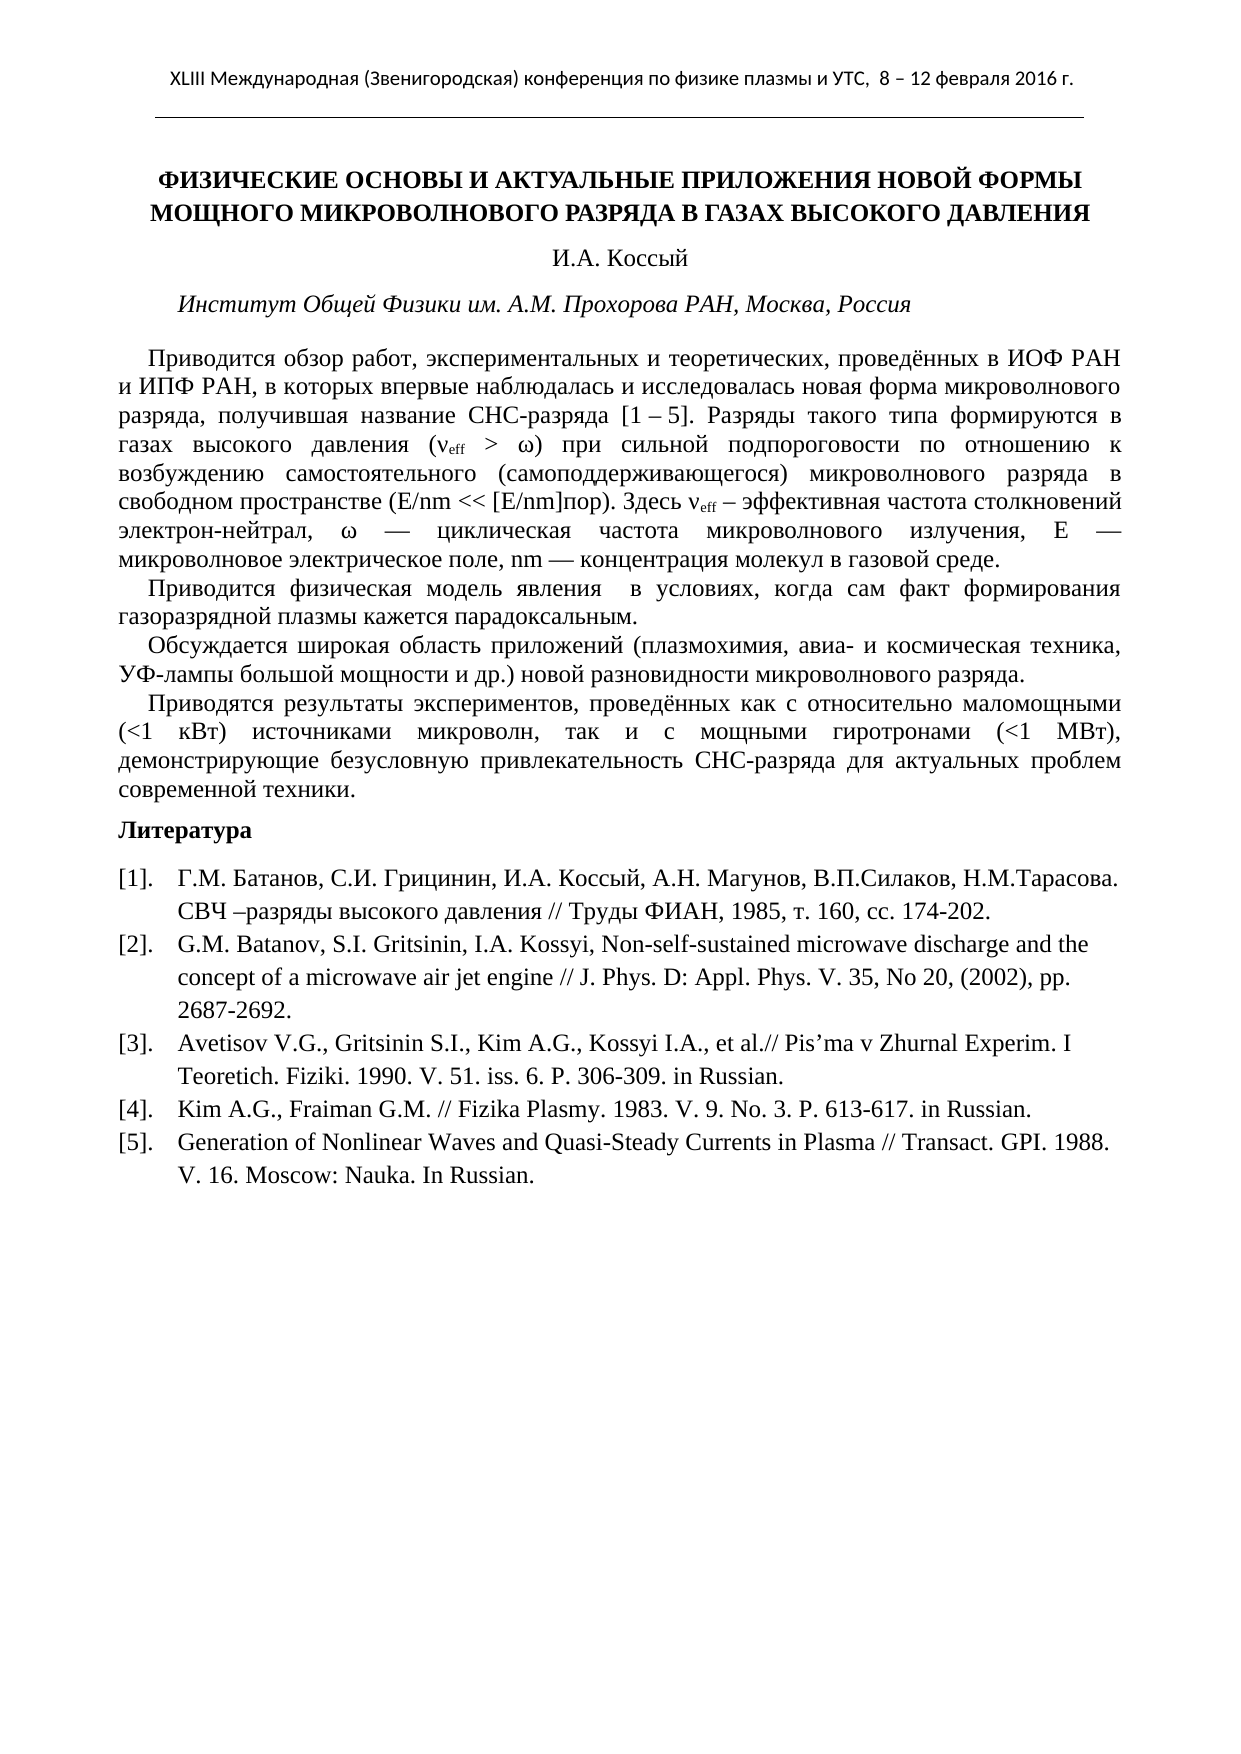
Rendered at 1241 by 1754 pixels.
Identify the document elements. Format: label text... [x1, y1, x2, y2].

text Институт Общей Физики им. А.М. Прохорова РАН, Москва, Россия [177, 289, 1122, 318]
text Kim A.G., Fraiman G.M. // Fizika Plasmy. 1983. V. 9. No. 3. P. 613- Russian. [118, 1094, 1122, 1123]
text Обсуждается широкая область приложений (плазмохимия, авиа- и космическая техника, УФ-лампы большой мощности и др.) новой разновидности микроволнового разряда. [118, 630, 1122, 688]
text Generation of Nonlinear Waves and Quasi-Steady Currents in Plasma // Transact. GPI. 1988. V. 16. Moscow: Nauka. In Russian. [118, 1127, 1122, 1189]
text Avetisov V.G., Gritsinin S.I., Kim A.G., Kossyi I.A., et al.// Pis’ma v Zhurnal Experim. I Teoretich. Fiziki. 1990. V. 51. iss. 6. P. 306- Russian. [118, 1028, 1122, 1089]
text Г.М. Батанов, С.И. Грицинин, И.А. Коссый, А.Н. Магунов, В.П.Силаков, Н.М.Тарасова. СВЧ –разряды высокого давления // Труды ФИАН, 1985, т. 160, сс. 174-202. [118, 863, 1122, 924]
text И.А. Коссый [159, 243, 1081, 272]
text G.M. Batanov, S.I. Gritsinin, I.A. Kossyi, Non-self-sustained microwave discharge and the concept of a microwave air jet engine // J. Phys. D: Appl. Phys. V. 35, No 20, (2002), pp. 2687-2692. [118, 929, 1122, 1023]
text Приводятся результаты экспериментов, проведённых как с относительно маломощными (<1 кВт) источниками микроволн, так и с мощными гиротронами (<1 МВт), демонстрирующие безусловную привлекательность СНС-разряда для актуальных проблем современной техники. [118, 688, 1122, 803]
title Литература [118, 815, 1122, 844]
text Приводится физическая модель явления в условиях, когда сам факт формирования газоразрядной плазмы кажется парадоксальным. [118, 573, 1122, 630]
title ФИЗИЧЕСКИЕ ОСНОВЫ И АКТУАЛЬНЫЕ ПРИЛОЖЕНИЯ НОВОЙ ФОРМЫ МОЩНОГО МИКРОВОЛНОВОГО РАЗРЯДА В ГАЗАХ ВЫСОКОГО ДАВЛЕНИЯ [118, 165, 1122, 227]
text Приводится обзор работ, экспериментальных и теоретических, проведённых в ИОФ РАН и ИПФ РАН, в которых впервые наблюдалась и исследовалась новая форма микроволнового разряда, получившая название СНС-разряда [1 – 5]. Разряды такого типа формируются в газах высокого давления (νeff > ω) при сильной подпороговости по отношению к возбуждению самостоятельного (самоподдерживающегося) микроволнового разряда в свободном пространстве (E/nm << [E/nm]пор). Здесь νeff – эффективная частота столкновений электрон-нейтрал, ω — циклическая частота микроволнового излучения, E — микроволновое электрическое поле, nm — концентрация молекул в газовой среде. [118, 343, 1122, 573]
